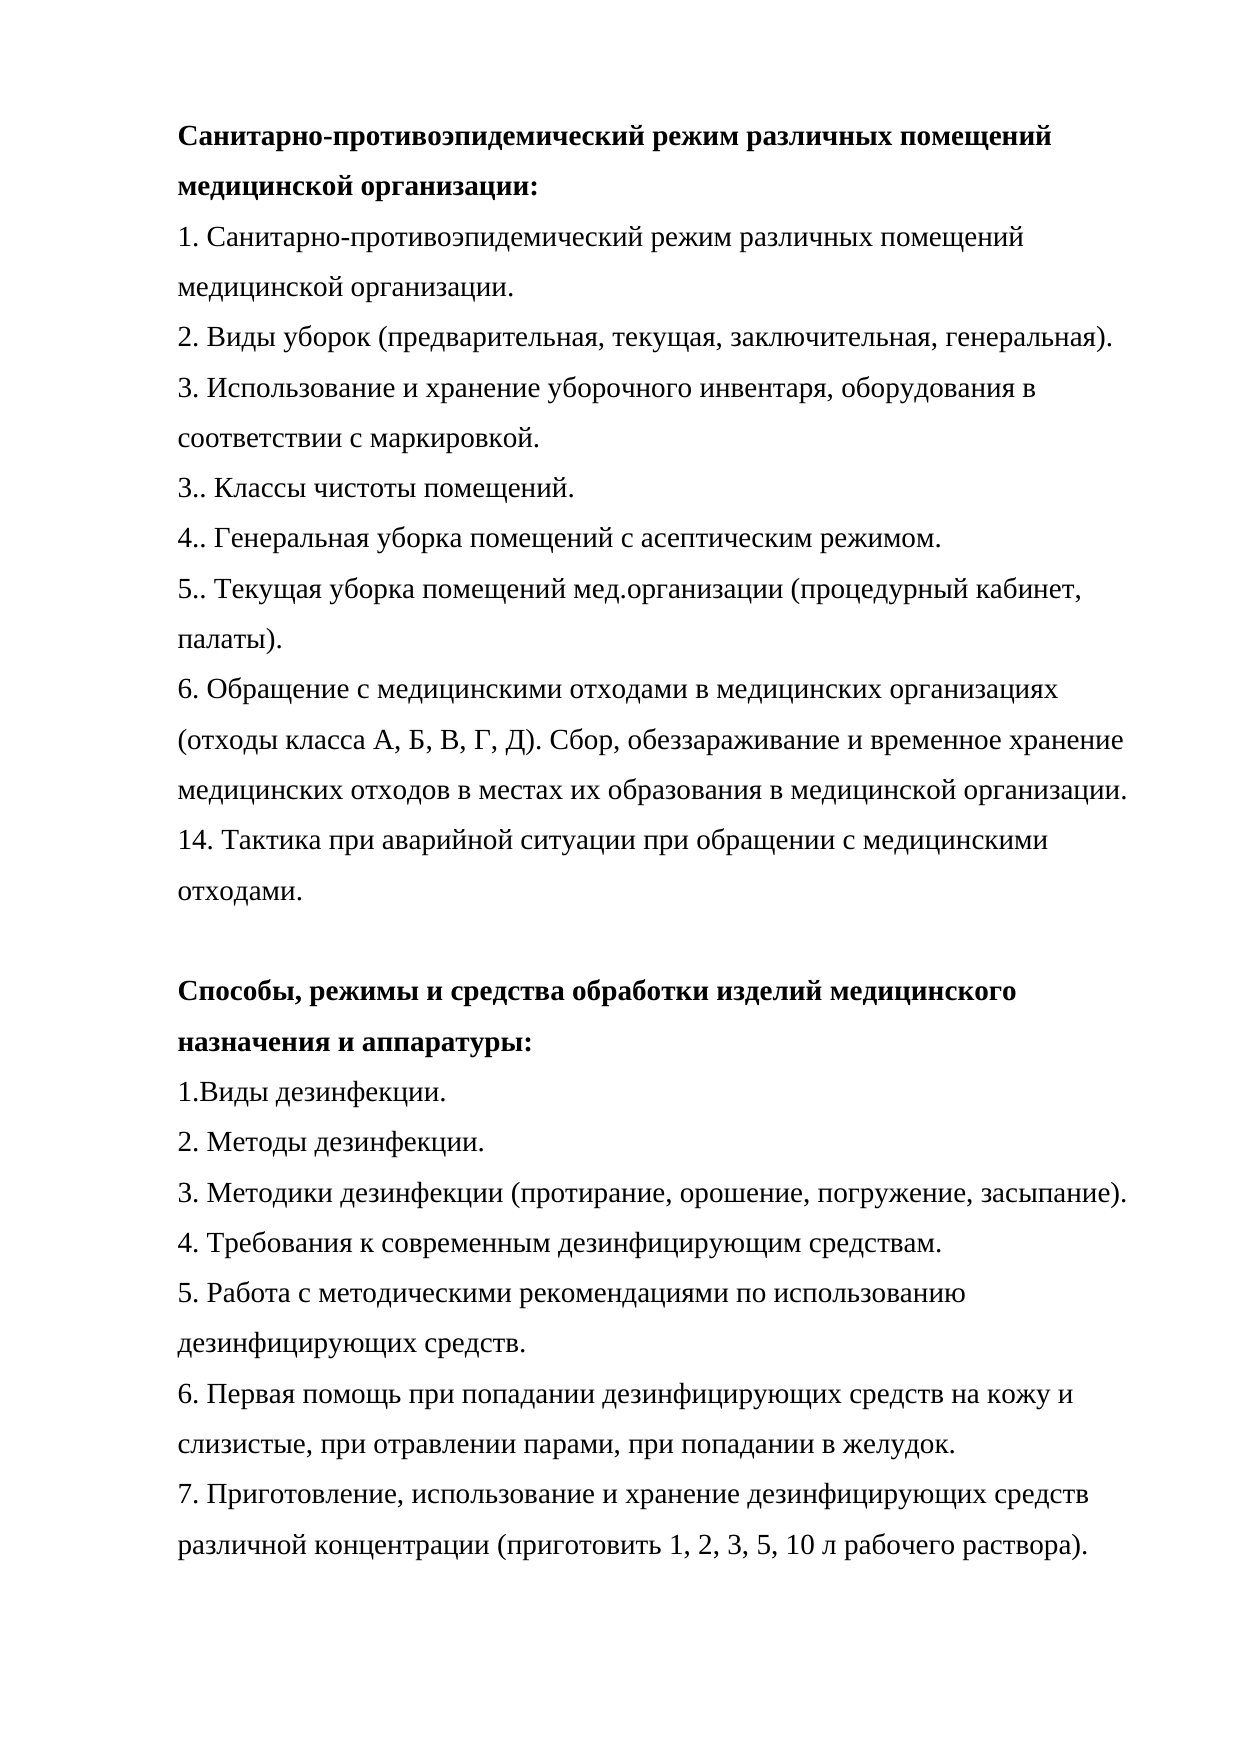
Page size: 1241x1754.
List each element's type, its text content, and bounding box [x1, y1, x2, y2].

text 7. Приготовление, использование и хранение дезинфицирующих средств различной концентрации (приготовить 1, 2, 3, 5, 10 л рабочего раствора). [177, 1477, 1152, 1560]
text 1.Виды дезинфекции. [177, 1074, 1152, 1108]
text 5. Работа с методическими рекомендациями по использованию дезинфицирующих средств. [177, 1275, 1152, 1359]
text 6. Обращение с медицинскими отходами в медицинских организациях (отходы класса А, Б, В, Г, Д). Сбор, обеззараживание и временное хранение медицинских отходов в местах их образования в медицинской организации. [177, 672, 1152, 806]
text 1. Санитарно-противоэпидемический режим различных помещений медицинской организации. [177, 219, 1152, 303]
text 5.. Текущая уборка помещений мед.организации (процедурный кабинет, палаты). [177, 571, 1152, 655]
text 2. Виды уборок (предварительная, текущая, заключительная, генеральная). [177, 319, 1152, 353]
text 3.. Классы чистоты помещений. [177, 470, 1152, 504]
text Способы, режимы и средства обработки изделий медицинского назначения и аппаратуры: [177, 973, 1152, 1057]
text 3. Использование и хранение уборочного инвентаря, оборудования в соответствии с маркировкой. [177, 370, 1152, 453]
text 2. Методы дезинфекции. [177, 1124, 1152, 1158]
text 3. Методики дезинфекции (протирание, орошение, погружение, засыпание). [177, 1175, 1152, 1208]
text Санитарно-противоэпидемический режим различных помещений медицинской организации: [177, 118, 1152, 202]
text 6. Первая помощь при попадании дезинфицирующих средств на кожу и слизистые, при отравлении парами, при попадании в желудок. [177, 1376, 1152, 1460]
text 14. Тактика при аварийной ситуации при обращении с медицинскими отходами. [177, 822, 1152, 906]
text 4.. Генеральная уборка помещений с асептическим режимом. [177, 521, 1152, 554]
text 4. Требования к современным дезинфицирующим средствам. [177, 1225, 1152, 1258]
